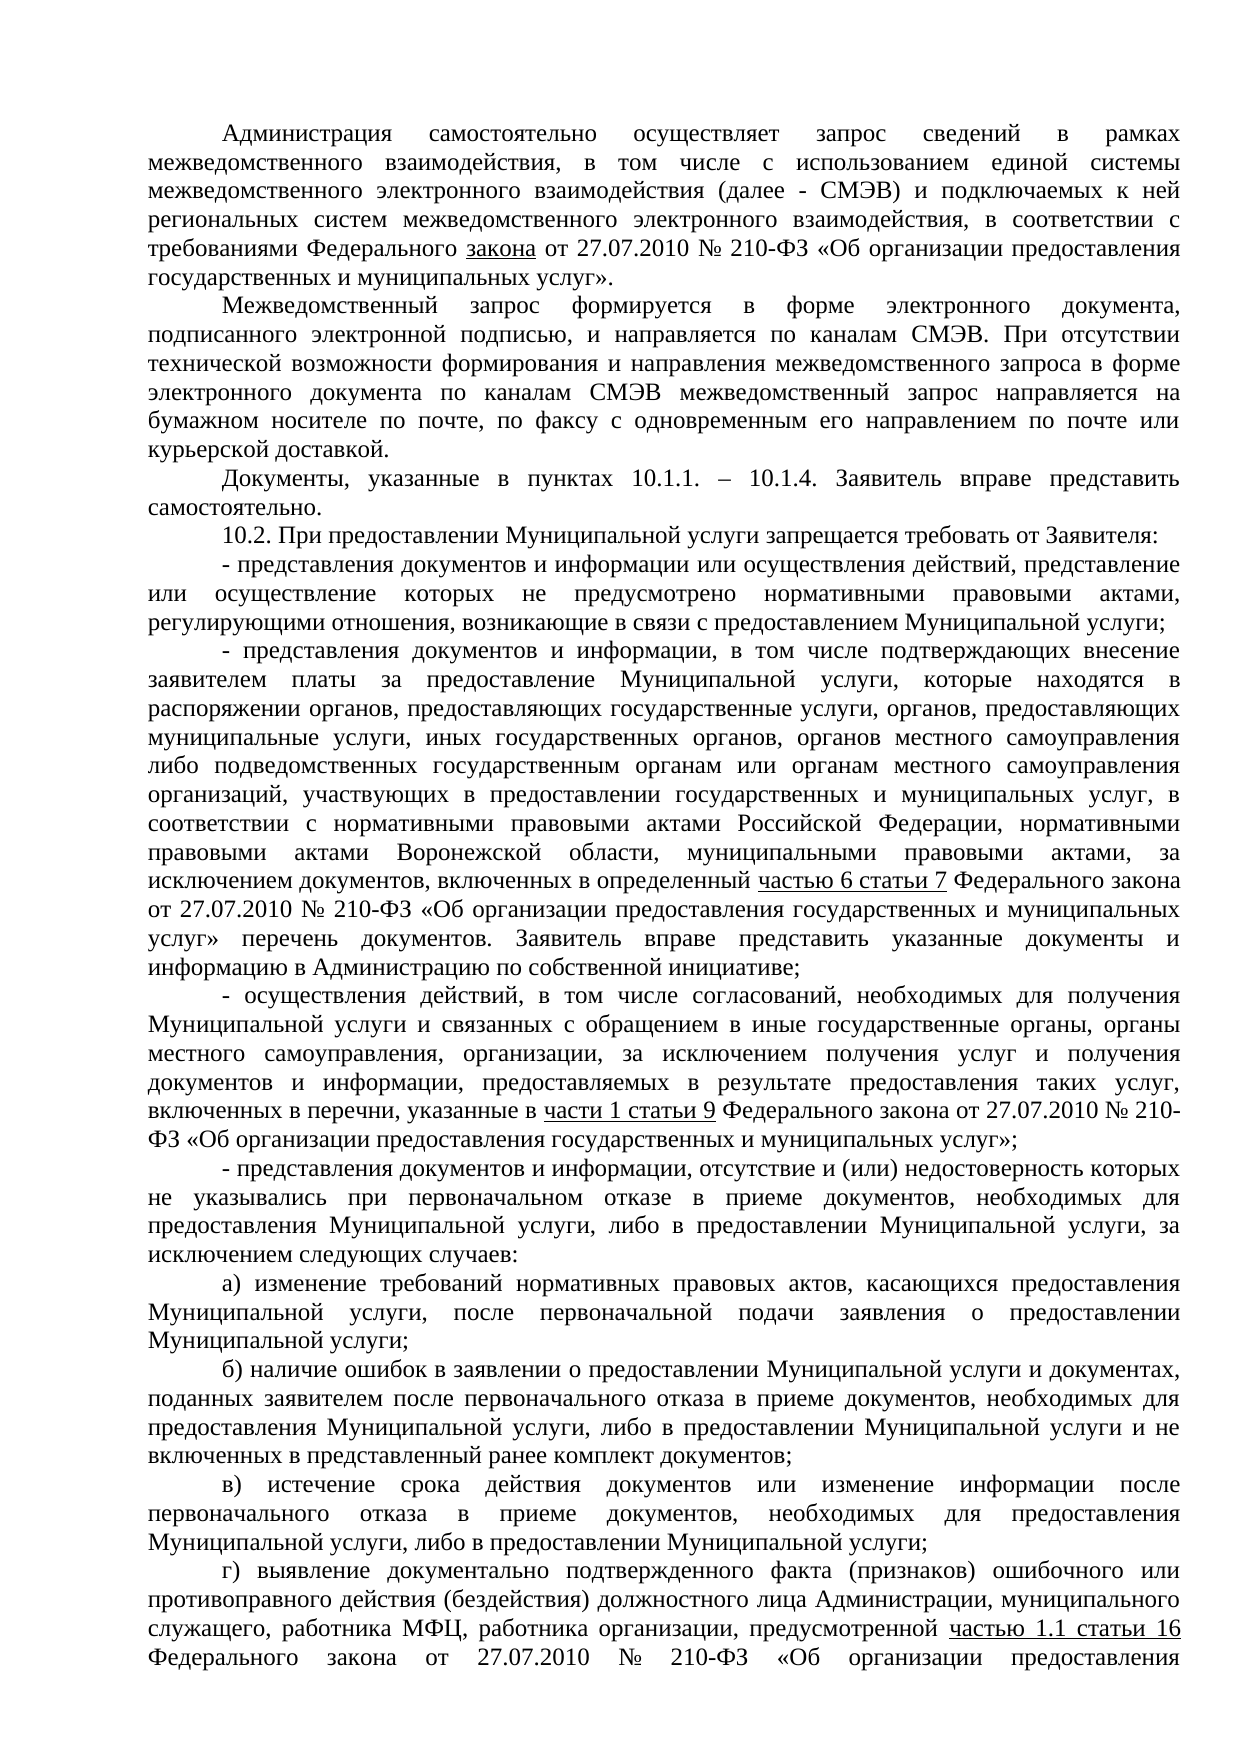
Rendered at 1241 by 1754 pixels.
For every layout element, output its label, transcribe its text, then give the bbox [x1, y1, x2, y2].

text Межведомственный запрос формируется в форме электронного документа, подписанного электронной подписью, и направляется по каналам СМЭВ. При отсутствии технической возможности формирования и направления межведомственного запроса в форме электронного документа по каналам СМЭВ межведомственный запрос направляется на бумажном носителе по почте, по факсу с одновременным его направлением по почте или курьерской доставкой. [148, 291, 1181, 463]
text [148, 1556, 1181, 1671]
text Администрация самостоятельно осуществляет запрос сведений в рамках межведомственного взаимодействия, в том числе с использованием единой системы межведомственного электронного взаимодействия (далее - СМЭВ) и подключаемых к ней региональных систем межведомственного электронного взаимодействия, в соответствии с требованиями Федерального закона от 27.07.2010 № 210-ФЗ «Об организации предоставления государственных и муниципальных услуг». [148, 118, 1181, 291]
text - осуществления действий, в том числе согласований, необходимых для получения Муниципальной услуги и связанных с обращением в иные государственные органы, органы местного самоуправления, организации, за исключением получения услуг и получения документов и информации, предоставляемых в результате предоставления таких услуг, включенных в перечни, указанные в части 1 статьи 9 Федерального закона от 27.07.2010 № 210-ФЗ «Об организации предоставления государственных и муниципальных услуг»; [148, 981, 1181, 1153]
text - представления документов и информации, в том числе подтверждающих внесение заявителем платы за предоставление Муниципальной услуги, которые находятся в распоряжении органов, предоставляющих государственные услуги, органов, предоставляющих муниципальные услуги, иных государственных органов, органов местного самоуправления либо подведомственных государственным органам или органам местного самоуправления организаций, участвующих в предоставлении государственных и муниципальных услуг, в соответствии с нормативными правовыми актами Российской Федерации, нормативными правовыми актами Воронежской области, муниципальными правовыми актами, за исключением документов, включенных в определенный частью 6 статьи 7 Федерального закона от 27.07.2010 № 210-ФЗ «Об организации предоставления государственных и муниципальных услуг» перечень документов. Заявитель вправе представить указанные документы и информацию в Администрацию по собственной инициативе; [148, 636, 1181, 981]
text - представления документов и информации или осуществления действий, представление или осуществление которых не предусмотрено нормативными правовыми актами, регулирующими отношения, возникающие в связи с предоставлением Муниципальной услуги; [148, 549, 1181, 636]
text Документы, указанные в пунктах 10.1.1. – 10.1.4. Заявитель вправе представить самостоятельно. [148, 463, 1181, 521]
text 10.2. При предоставлении Муниципальной услуги запрещается требовать от Заявителя: [148, 521, 1181, 549]
text в) истечение срока действия документов или изменение информации после первоначального отказа в приеме документов, необходимых для предоставления Муниципальной услуги, либо в предоставлении Муниципальной услуги; [148, 1469, 1181, 1556]
text а) изменение требований нормативных правовых актов, касающихся предоставления Муниципальной услуги, после первоначальной подачи заявления о предоставлении Муниципальной услуги; [148, 1268, 1181, 1354]
text б) наличие ошибок в заявлении о предоставлении Муниципальной услуги и документах, поданных заявителем после первоначального отказа в приеме документов, необходимых для предоставления Муниципальной услуги, либо в предоставлении Муниципальной услуги и не включенных в представленный ранее комплект документов; [148, 1354, 1181, 1469]
text - представления документов и информации, отсутствие и (или) недостоверность которых не указывались при первоначальном отказе в приеме документов, необходимых для предоставления Муниципальной услуги, либо в предоставлении Муниципальной услуги, за исключением следующих случаев: [148, 1153, 1181, 1268]
